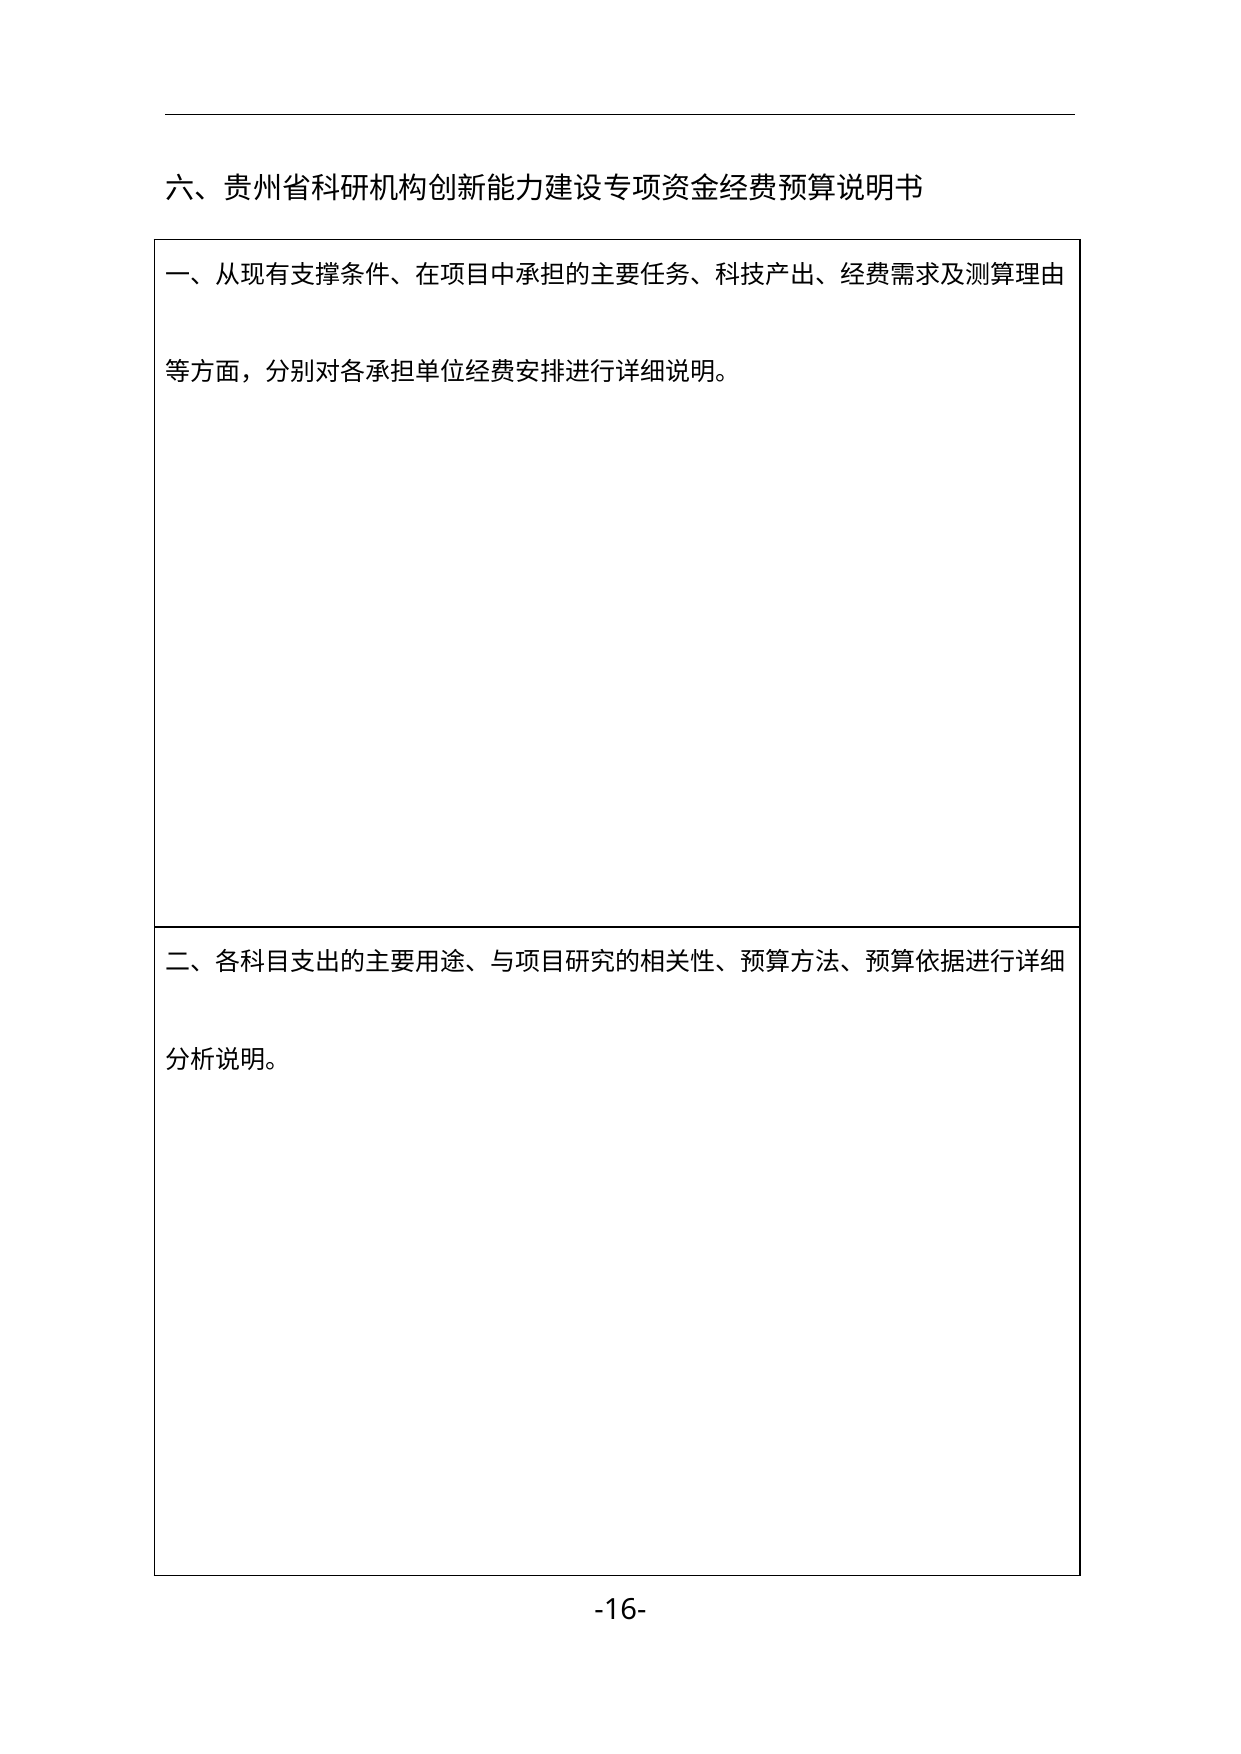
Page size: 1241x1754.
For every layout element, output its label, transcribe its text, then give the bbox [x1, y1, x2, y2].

text 六、贵州省科研机构创新能力建设专项资金经费预算说明书 [165, 153, 1075, 218]
table_cell 二、各科目支出的主要用途、与项目研究的相关性、预算方法、预算依据进行详细分析说明。 [155, 928, 1079, 1575]
table_header 一、从现有支撑条件、在项目中承担的主要任务、科技产出、经费需求及测算理由等方面，分别对各承担单位经费安排进行详细说明。 [155, 240, 1079, 926]
